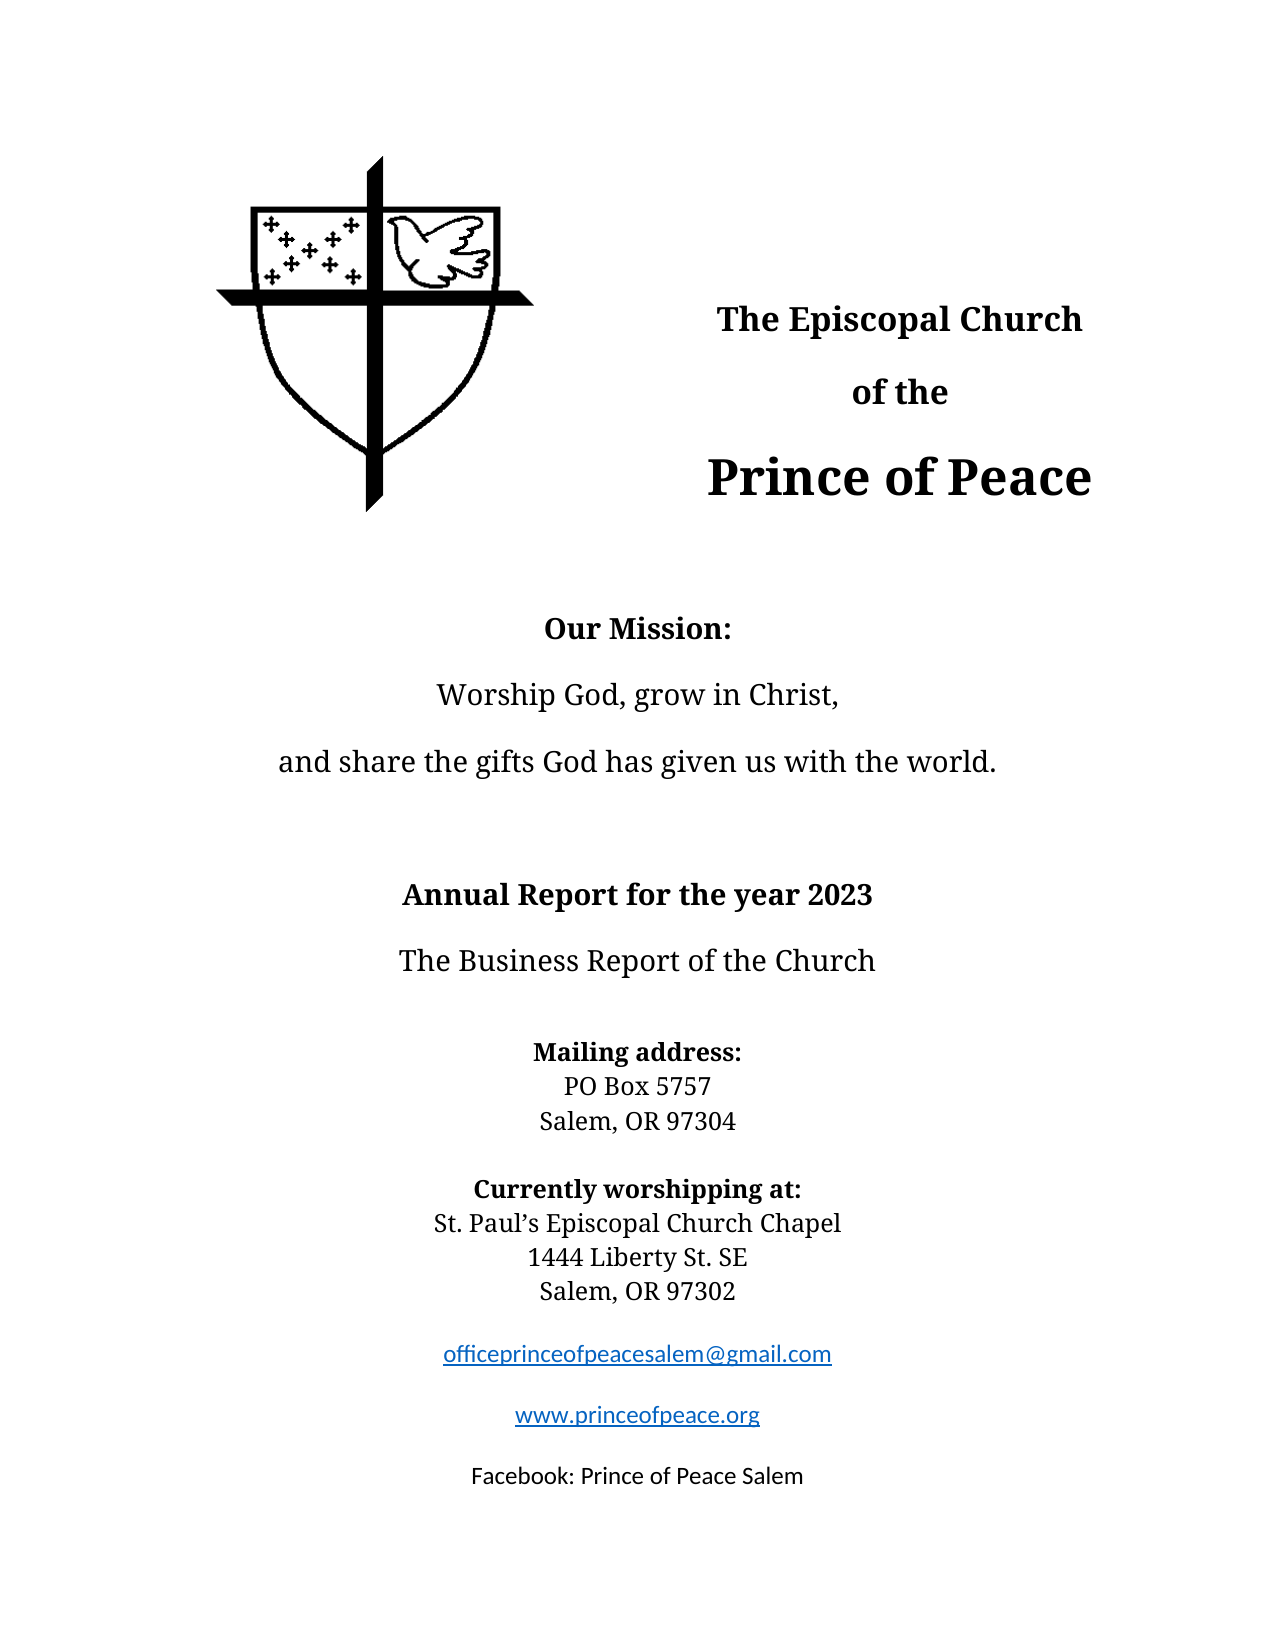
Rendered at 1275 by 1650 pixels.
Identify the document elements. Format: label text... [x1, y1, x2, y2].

text and share the gifts God has given us with the world. [150, 741, 1125, 781]
text 1444 Liberty St. SE [150, 1239, 1125, 1273]
picture [203, 150, 547, 518]
text Salem, OR 97302 [150, 1273, 1125, 1307]
text Facebook: Prince of Peace Salem [150, 1460, 1125, 1491]
text PO Box 5757 [150, 1069, 1125, 1103]
text Mailing address: [150, 1035, 1125, 1069]
text officeprinceofpeacesalem@gmail.com [150, 1338, 1125, 1368]
text St. Paul’s Episcopal Church Chapel [150, 1205, 1125, 1239]
text www.princeofpeace.org [150, 1399, 1125, 1429]
text Prince of Peace [675, 442, 1125, 510]
text Worship God, grow in Christ, [150, 675, 1125, 714]
text of the [675, 369, 1125, 414]
text Annual Report for the year 2023 [150, 874, 1125, 914]
text Our Mission: [150, 608, 1125, 648]
text Currently worshipping at: [150, 1171, 1125, 1205]
text The Episcopal Church [675, 296, 1125, 341]
text The Business Report of the Church [150, 941, 1125, 980]
text Salem, OR 97304 [150, 1103, 1125, 1137]
